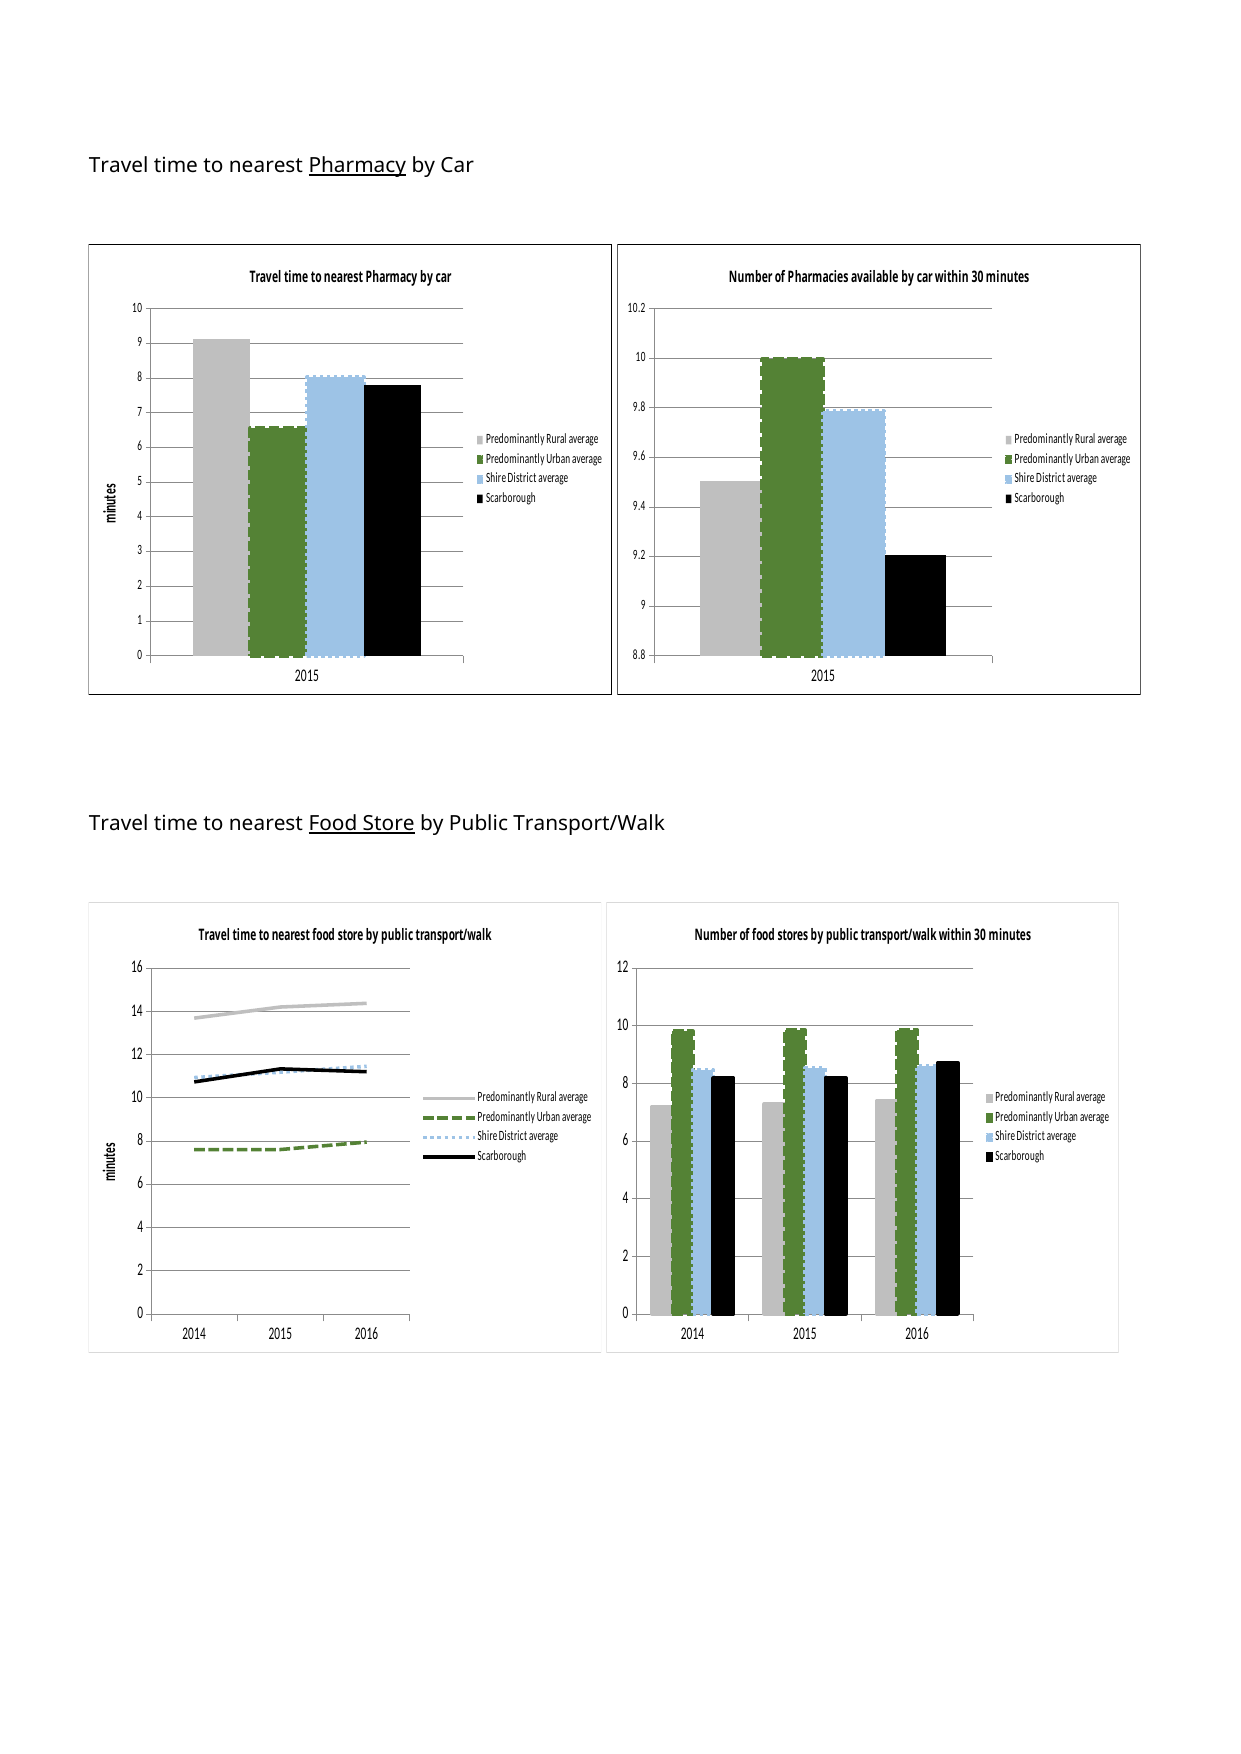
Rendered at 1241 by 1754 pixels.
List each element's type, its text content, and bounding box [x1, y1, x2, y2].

text Travel time to nearest Food Store by Public Transport/Walk [89, 808, 1152, 836]
text Travel time to nearest Pharmacy by Car [89, 150, 1152, 178]
